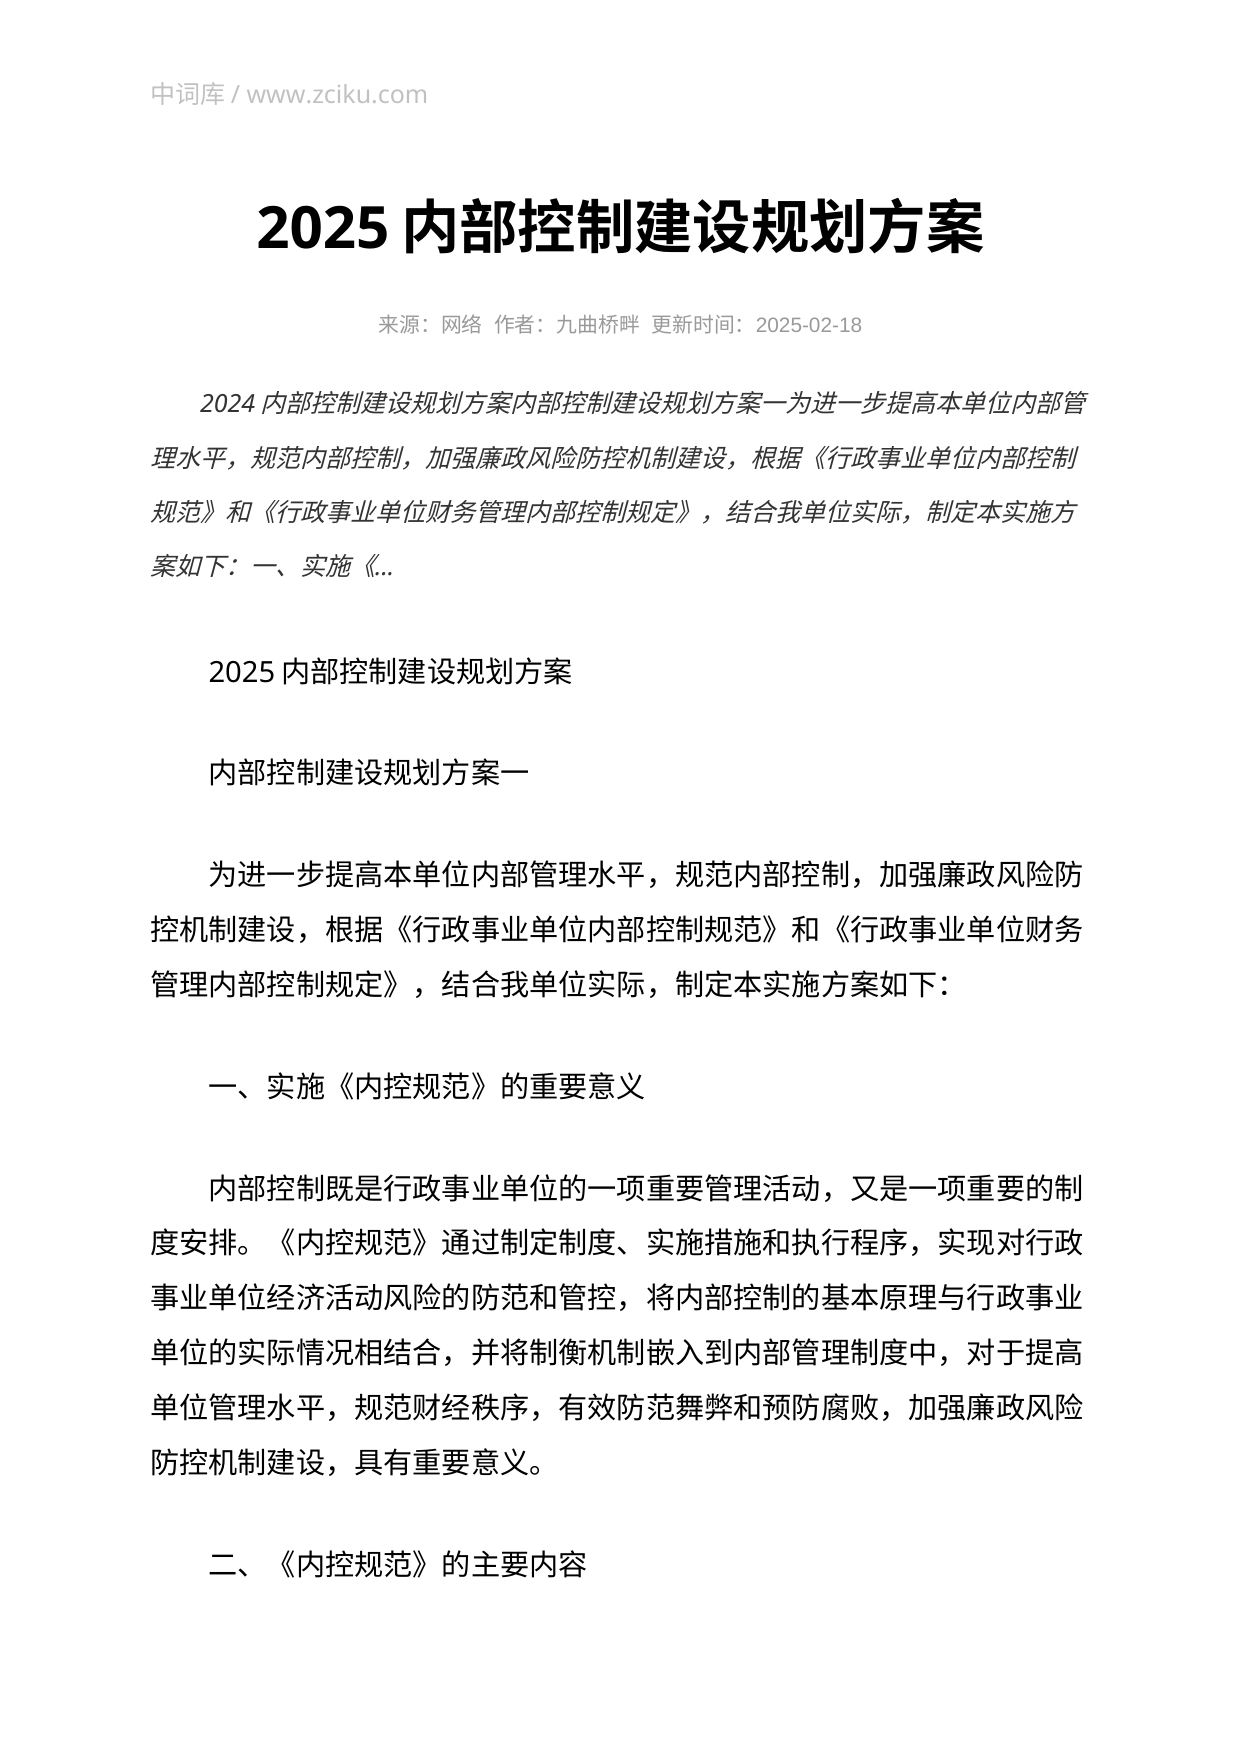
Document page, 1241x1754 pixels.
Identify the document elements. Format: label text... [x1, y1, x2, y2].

text 2025内部控制建设规划方案 [150, 648, 1090, 691]
subtitle 2025内部控制建设规划方案 [150, 181, 1090, 266]
text 内部控制建设规划方案一 [150, 750, 1090, 792]
text 内部控制既是行政事业单位的一项重要管理活动，又是一项重要的制度安排。《内控规范》通过制定制度、实施措施和执行程序，实现对行政事业单位经济活动风险的防范和管控，将内部控制的基本原理与行政事业单位的实际情况相结合，并将制衡机制嵌入到内部管理制度中，对于提高单位管理水平，规范财经秩序，有效防范舞弊和预防腐败，加强廉政风险防控机制建设，具有重要意义。 [150, 1165, 1090, 1482]
text 来源：网络 作者：九曲桥畔 更新时间：2025-02-18 [150, 313, 1090, 337]
text 二、《内控规范》的主要内容 [150, 1541, 1090, 1584]
text 2024内部控制建设规划方案内部控制建设规划方案一为进一步提高本单位内部管理水平，规范内部控制，加强廉政风险防控机制建设，根据《行政事业单位内部控制规范》和《行政事业单位财务管理内部控制规定》，结合我单位实际，制定本实施方案如下：一、实施《... [150, 384, 1090, 583]
text 为进一步提高本单位内部管理水平，规范内部控制，加强廉政风险防控机制建设，根据《行政事业单位内部控制规范》和《行政事业单位财务管理内部控制规定》，结合我单位实际，制定本实施方案如下： [150, 852, 1090, 1004]
text 一、实施《内控规范》的重要意义 [150, 1063, 1090, 1106]
